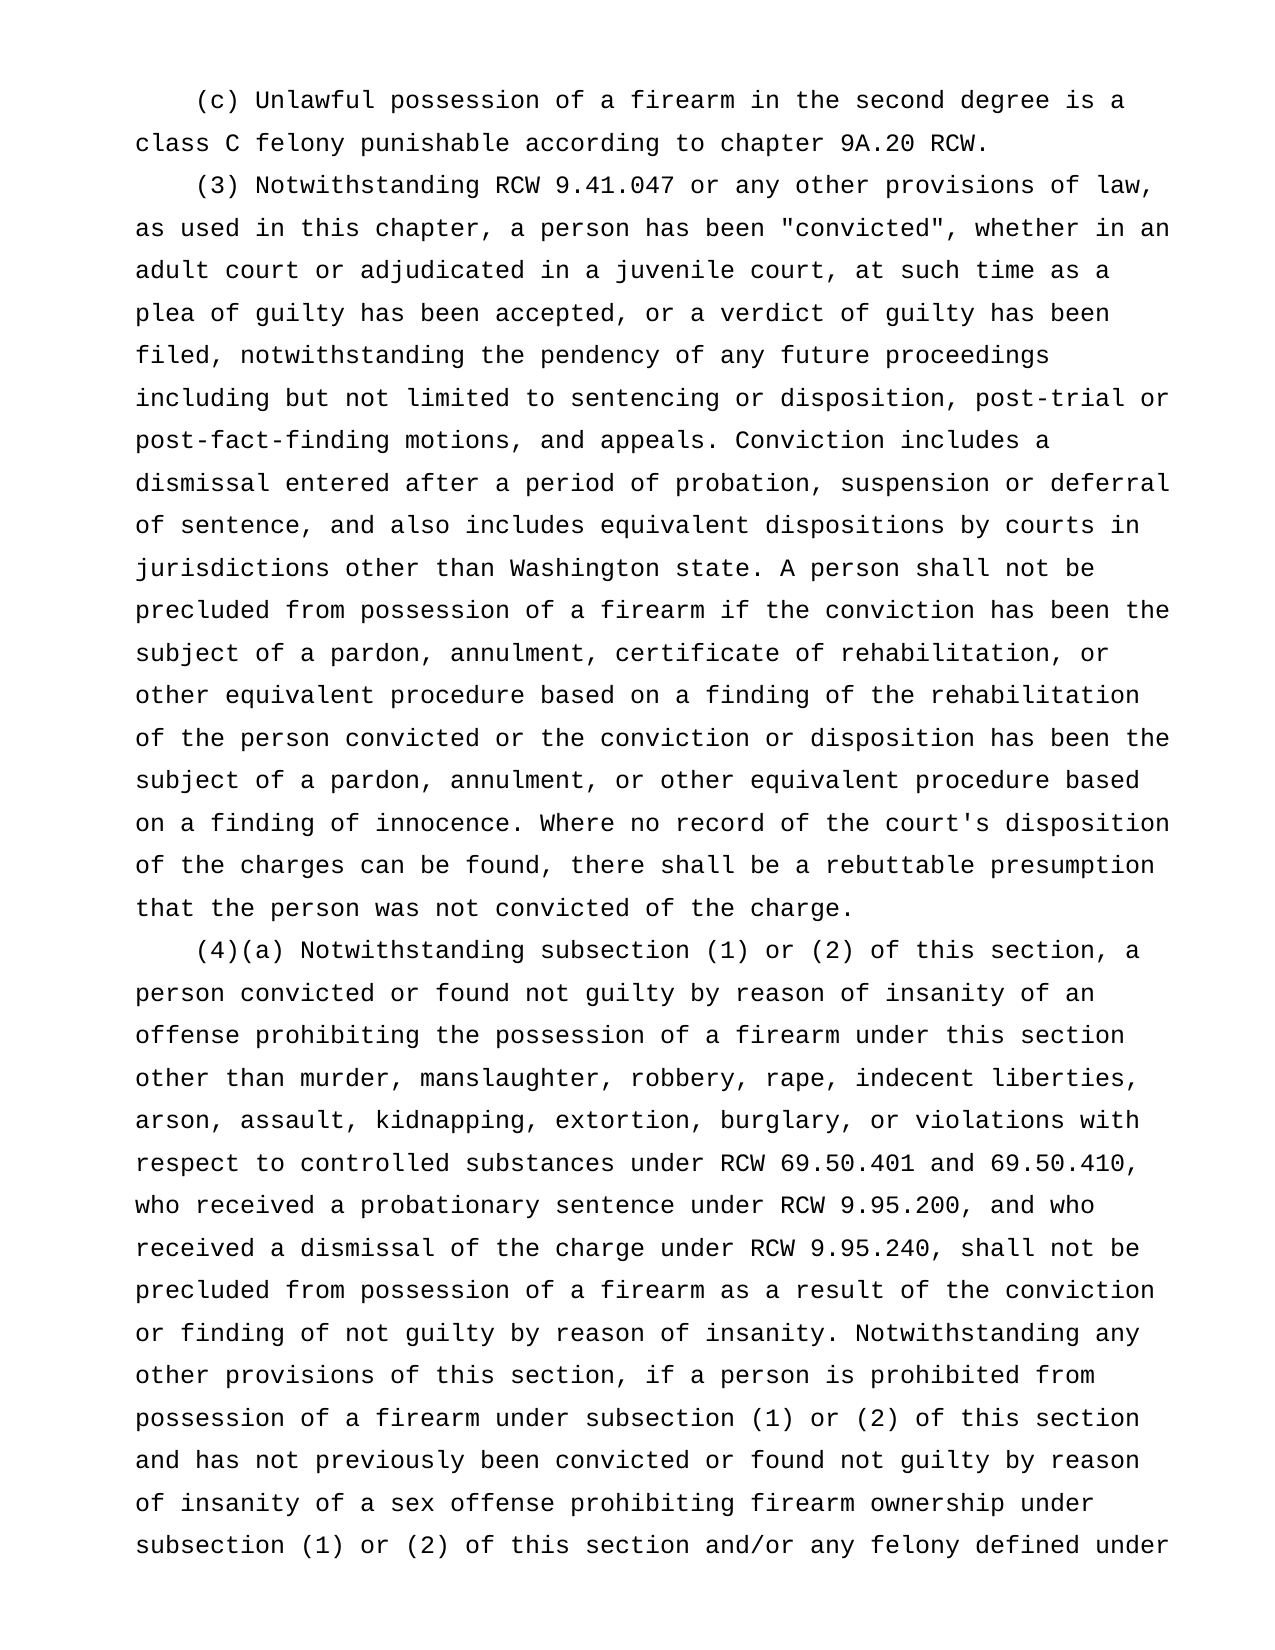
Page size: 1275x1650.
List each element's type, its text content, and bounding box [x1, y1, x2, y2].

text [135, 925, 1170, 1562]
text (c) Unlawful possession of a firearm in the second degree is a class C felony punishable according to chapter 9A.20 RCW. [135, 75, 1170, 160]
text (3) Notwithstanding RCW 9.41.047 or any other provisions of law, as used in this chapter, a person has been "convicted", whether in an adult court or adjudicated in a juvenile court, at such time as a plea of guilty has been accepted, or a verdict of guilty has been filed, notwithstanding the pendency of any future proceedings including but not limited to sentencing or disposition, post-trial or post-fact-finding motions, and appeals. Conviction includes a dismissal entered after a period of probation, suspension or deferral of sentence, and also includes equivalent dispositions by courts in jurisdictions other than Washington state. A person shall not be precluded from possession of a firearm if the conviction has been the subject of a pardon, annulment, certificate of rehabilitation, or other equivalent procedure based on a finding of the rehabilitation of the person convicted or the conviction or disposition has been the subject of a pardon, annulment, or other equivalent procedure based on a finding of innocence. Where no record of the court's disposition of the charges can be found, there shall be a rebuttable presumption that the person was not convicted of the charge. [135, 160, 1170, 925]
